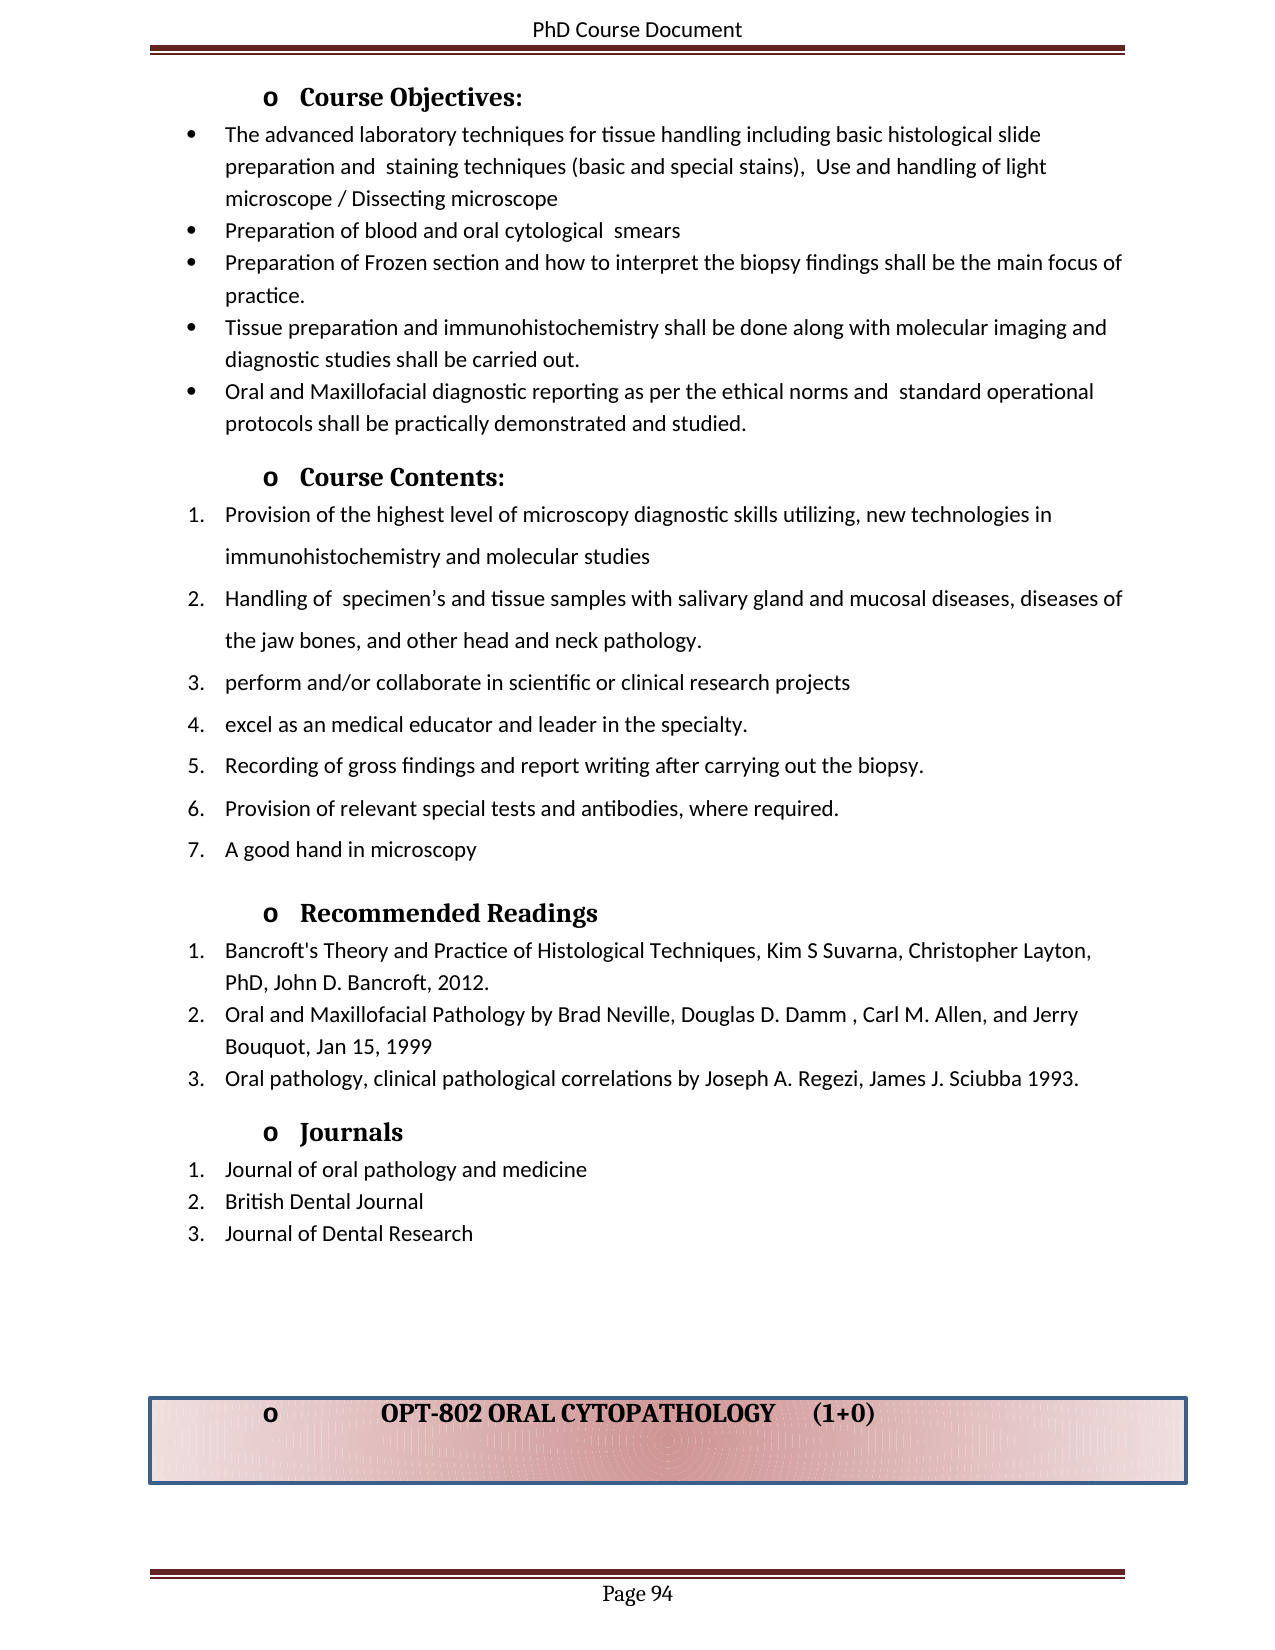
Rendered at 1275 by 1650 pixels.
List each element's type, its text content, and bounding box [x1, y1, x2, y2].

list Oral and Maxillofacial diagnostic reporting as per the ethical norms and standard operational protocols shall be practically demonstrated and studied. [187, 377, 1125, 437]
list Handling of specimen’s and tissue samples with salivary gland and mucosal diseases, diseases of the jaw bones, and other head and neck pathology. [187, 584, 1125, 654]
list British Dental Journal [187, 1187, 1125, 1215]
list excel as an medical educator and leader in the specialty. [187, 710, 1125, 738]
list Recording of gross findings and report writing after carrying out the biopsy. [187, 752, 1125, 780]
list Provision of relevant special tests and antibodies, where required. [187, 794, 1125, 822]
list perform and/or collaborate in scientific or clinical research projects [187, 668, 1125, 696]
list A good hand in microscopy [187, 836, 1125, 864]
list Preparation of Frozen section and how to interpret the biopsy findings shall be the main focus of practice. [187, 248, 1125, 309]
list Course Contents: [262, 462, 1125, 495]
list Oral and Maxillofacial Pathology by Brad Neville, Douglas D. Damm , Carl M. Allen, and Jerry Bouquot, Jan 15, 1999 [187, 1000, 1125, 1060]
list Journal of oral pathology and medicine [187, 1155, 1125, 1183]
list Course Objectives: [262, 82, 1125, 115]
list Bancroft's Theory and Practice of Histological Techniques, Kim S Suvarna, ‎Christopher Layton, PhD, ‎John D. Bancroft, 2012. [187, 936, 1125, 996]
list Preparation of blood and oral cytological smears [187, 216, 1125, 244]
list Oral pathology, clinical pathological correlations by Joseph A. Regezi, James J. Sciubba 1993. [187, 1064, 1125, 1092]
list OPT-802 ORAL CYTOPATHOLOGY (1+0) [262, 1398, 1125, 1431]
list Tissue preparation and immunohistochemistry shall be done along with molecular imaging and diagnostic studies shall be carried out. [187, 313, 1125, 373]
list The advanced laboratory techniques for tissue handling including basic histological slide preparation and staining techniques (basic and special stains), Use and handling of light microscope / Dissecting microscope [187, 120, 1125, 212]
list Journal of Dental Research [187, 1219, 1125, 1247]
list Recommended Readings [262, 898, 1125, 931]
list Provision of the highest level of microscopy diagnostic skills utilizing, new technologies in immunohistochemistry and molecular studies [187, 500, 1125, 570]
list Journals [262, 1117, 1125, 1150]
